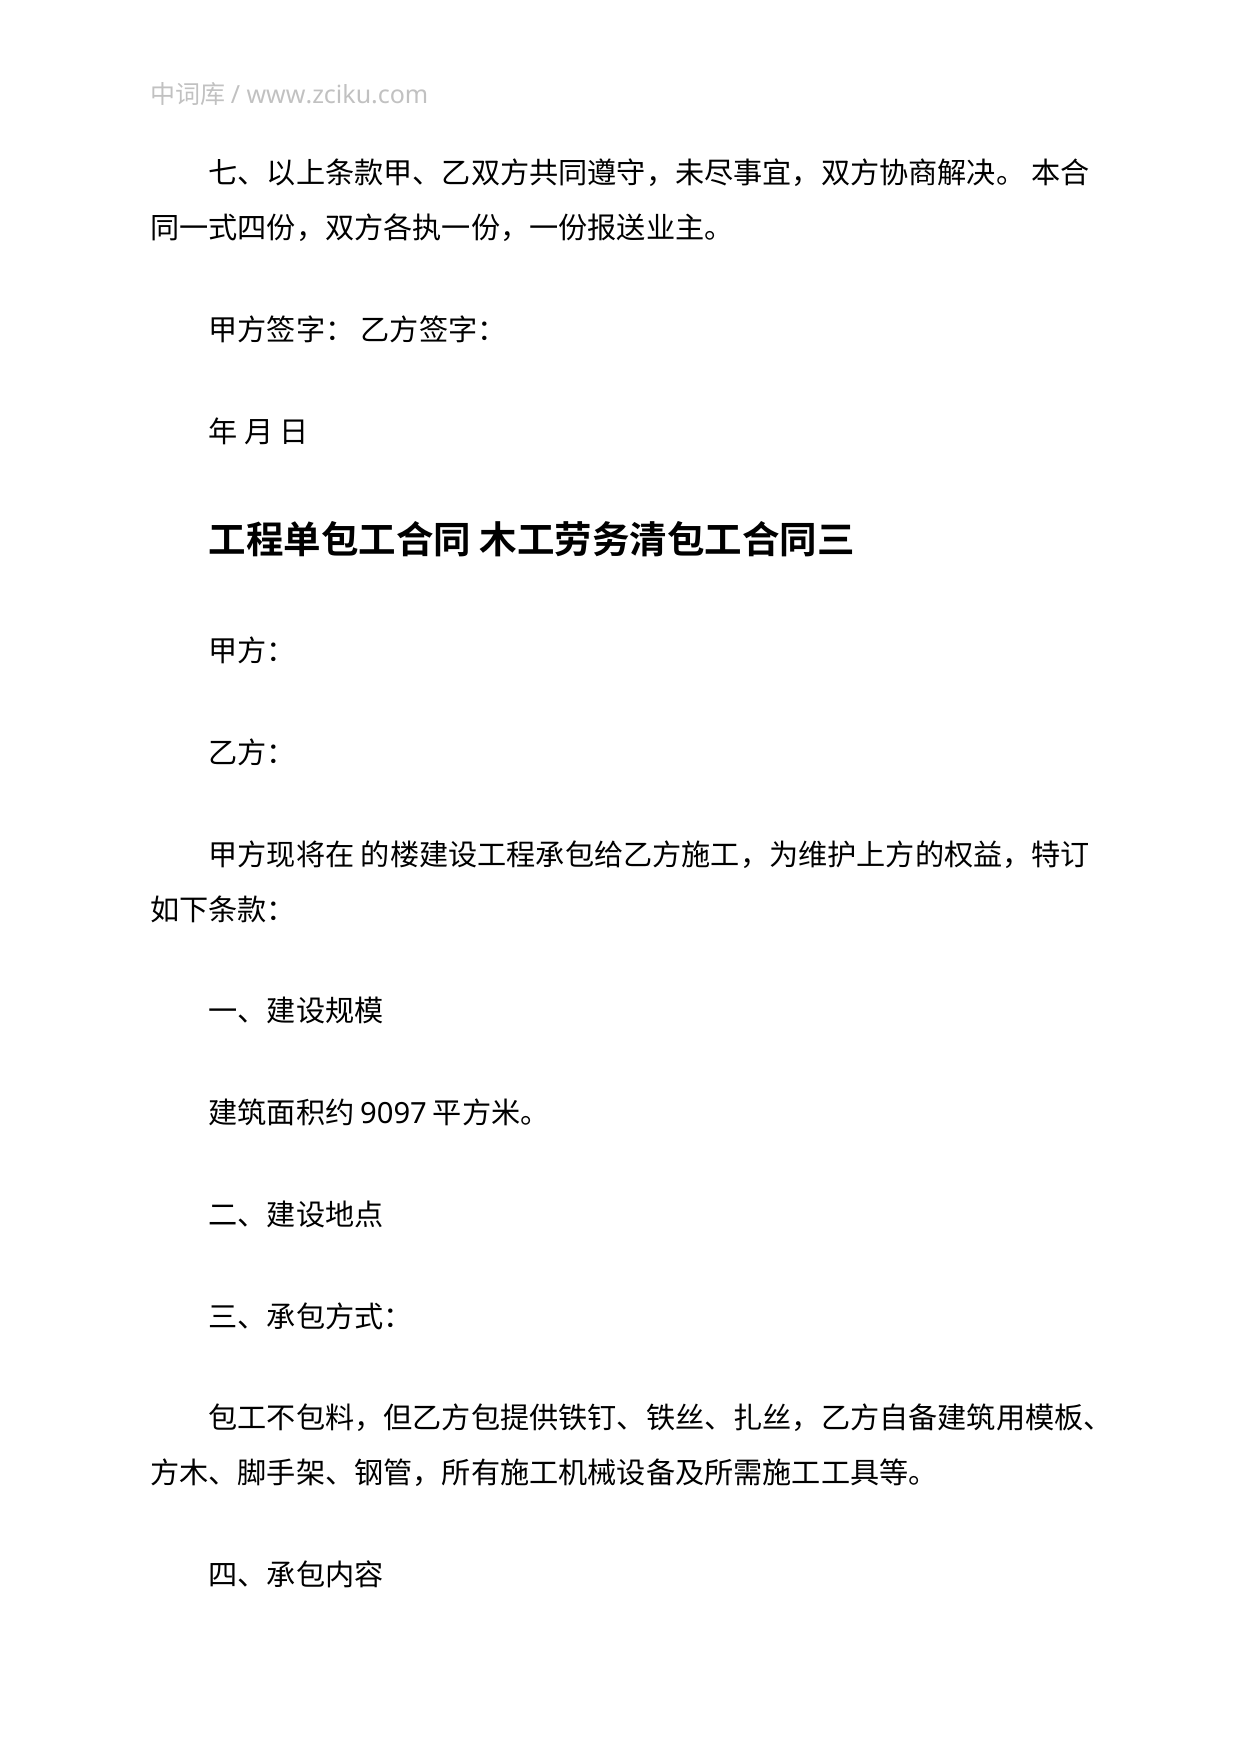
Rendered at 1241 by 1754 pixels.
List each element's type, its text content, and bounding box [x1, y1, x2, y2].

text 甲方签字： 乙方签字： [150, 307, 1090, 349]
text 建筑面积约9097平方米。 [150, 1089, 1090, 1132]
text 七、以上条款甲、乙双方共同遵守，未尽事宜，双方协商解决。 本合同一式四份，双方各执一份，一份报送业主。 [150, 150, 1090, 247]
text 一、建设规模 [150, 988, 1090, 1030]
text 包工不包料，但乙方包提供铁钉、铁丝、扎丝，乙方自备建筑用模板、方木、脚手架、钢管，所有施工机械设备及所需施工工具等。 [150, 1395, 1090, 1492]
text 二、建设地点 [150, 1192, 1090, 1234]
text 甲方现将在 的楼建设工程承包给乙方施工，为维护上方的权益，特订如下条款： [150, 831, 1090, 928]
text 四、承包内容 [150, 1552, 1090, 1594]
text 甲方： [150, 628, 1090, 670]
text 乙方： [150, 729, 1090, 772]
text 三、承包方式： [150, 1293, 1090, 1336]
text 工程单包工合同 木工劳务清包工合同三 [150, 510, 1090, 564]
text 年 月 日 [150, 408, 1090, 451]
